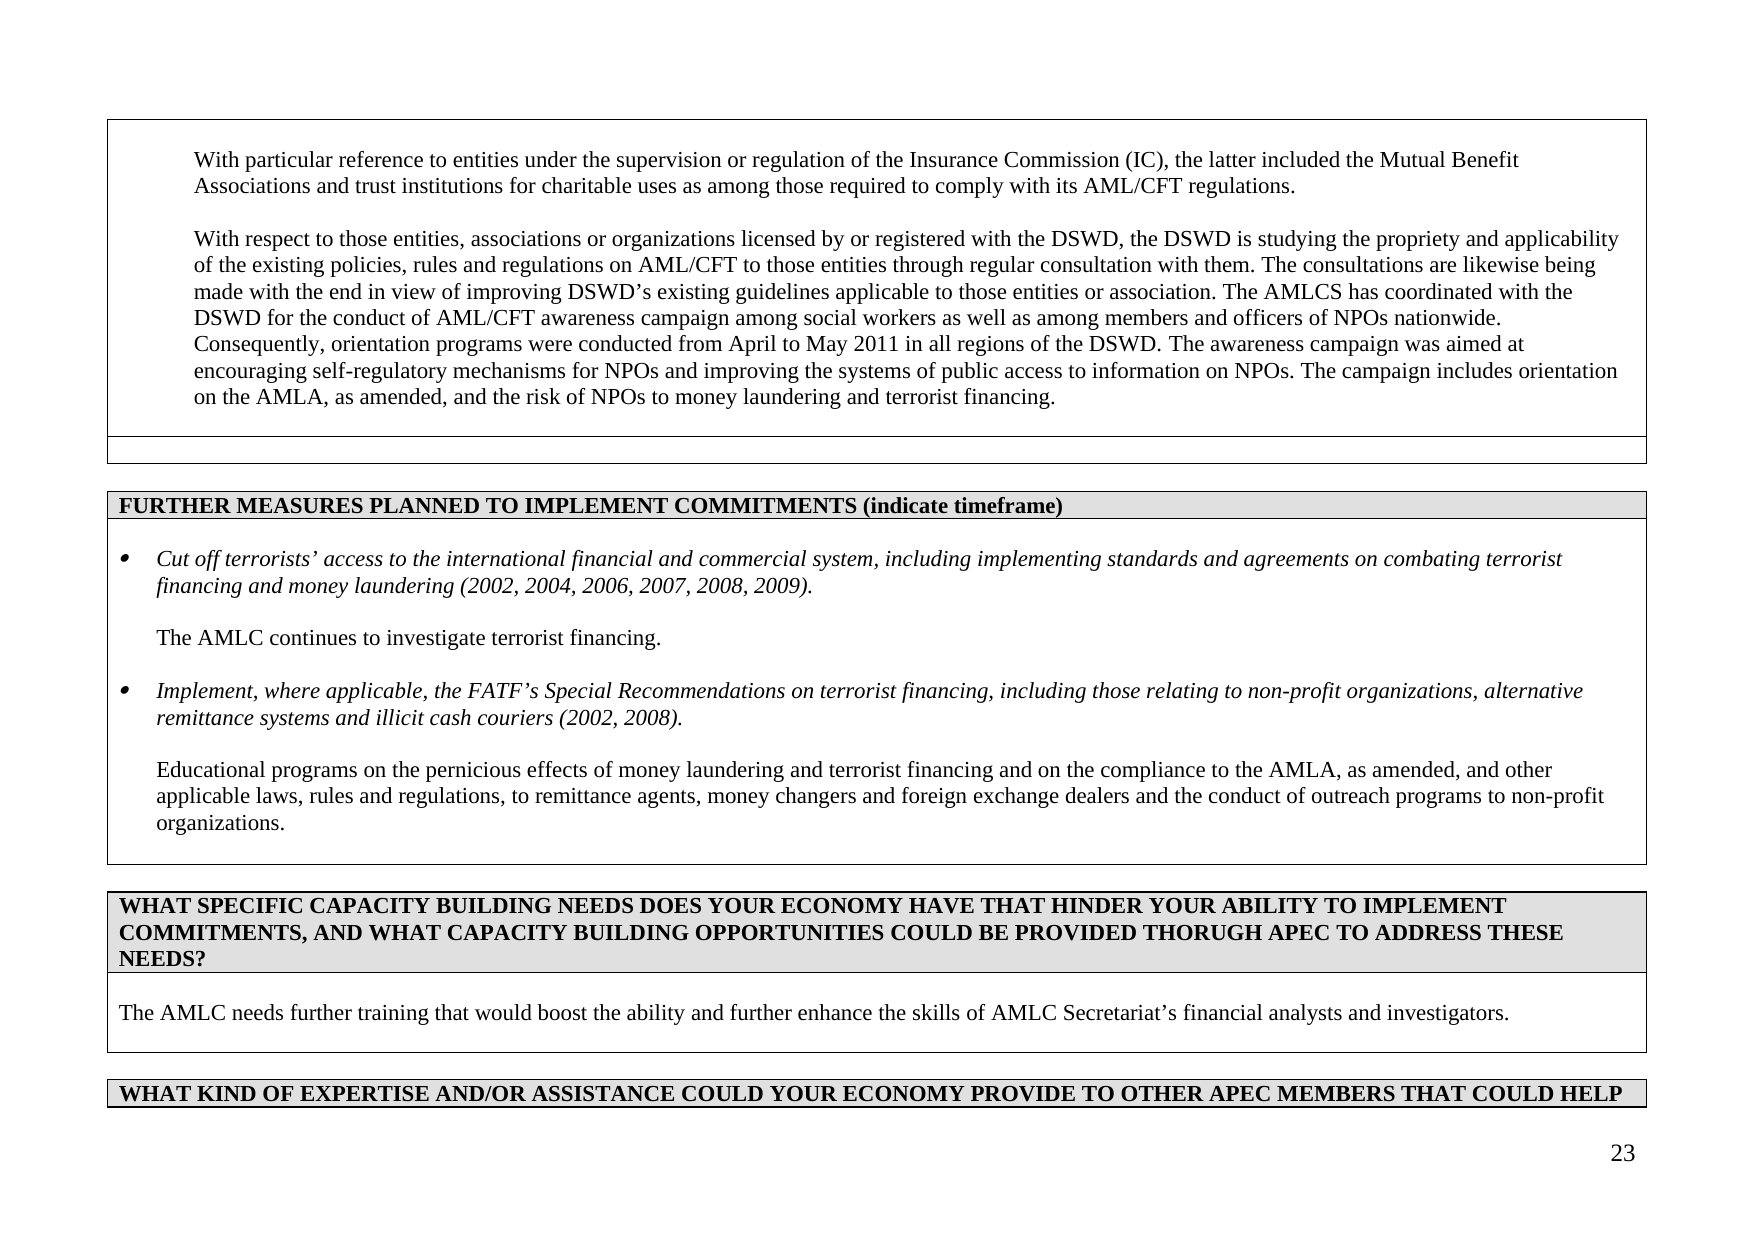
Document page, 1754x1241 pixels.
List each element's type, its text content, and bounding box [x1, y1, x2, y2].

table_cell [108, 437, 1646, 463]
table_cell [108, 120, 1646, 436]
table_header WHAT SPECIFIC CAPACITY BUILDING NEEDS DOES YOUR ECONOMY HAVE THAT HINDER YOUR ABILITY TO IMPLEMENT COMMITMENTS, WHAT CAPACITY BUILDING OPPORTUNITIES COULD BE PROVIDED THORUGH APEC TO ADDRESS THESE NEEDS? [108, 893, 1646, 972]
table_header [108, 1080, 1646, 1106]
table_cell The AMLC needs further training that would boost the ability and further enhance the skills of AMLC Secretariat’s financial analysts and investigators. [108, 973, 1646, 1052]
table_cell Cut off terrorists’ access to the international financial and commercial system, including implementing standards and agreements on combating terrorist financing and money laundering (2002, 2004, 2006, 2007, 2008, 2009). The AMLC continues to investigate terrorist financing. Implement, where applicable, the FATF’s Special Recommendations on terrorist financing, including those relating to non-profit organizations, alternative remittance systems and illicit cash couriers (2002, 2008). Educational programs on the pernicious effects of money laundering and terrorist financing and on the compliance to the AMLA, as amended, and other applicable laws, rules and regulations, to remittance agents, money changers and foreign exchange dealers and the conduct of outreach programs to non-profit organizations. [108, 519, 1646, 864]
table_header FURTHER MEASURES PLANNED TO IMPLEMENT COMMITMENTS (indicate timeframe) [108, 492, 1646, 518]
